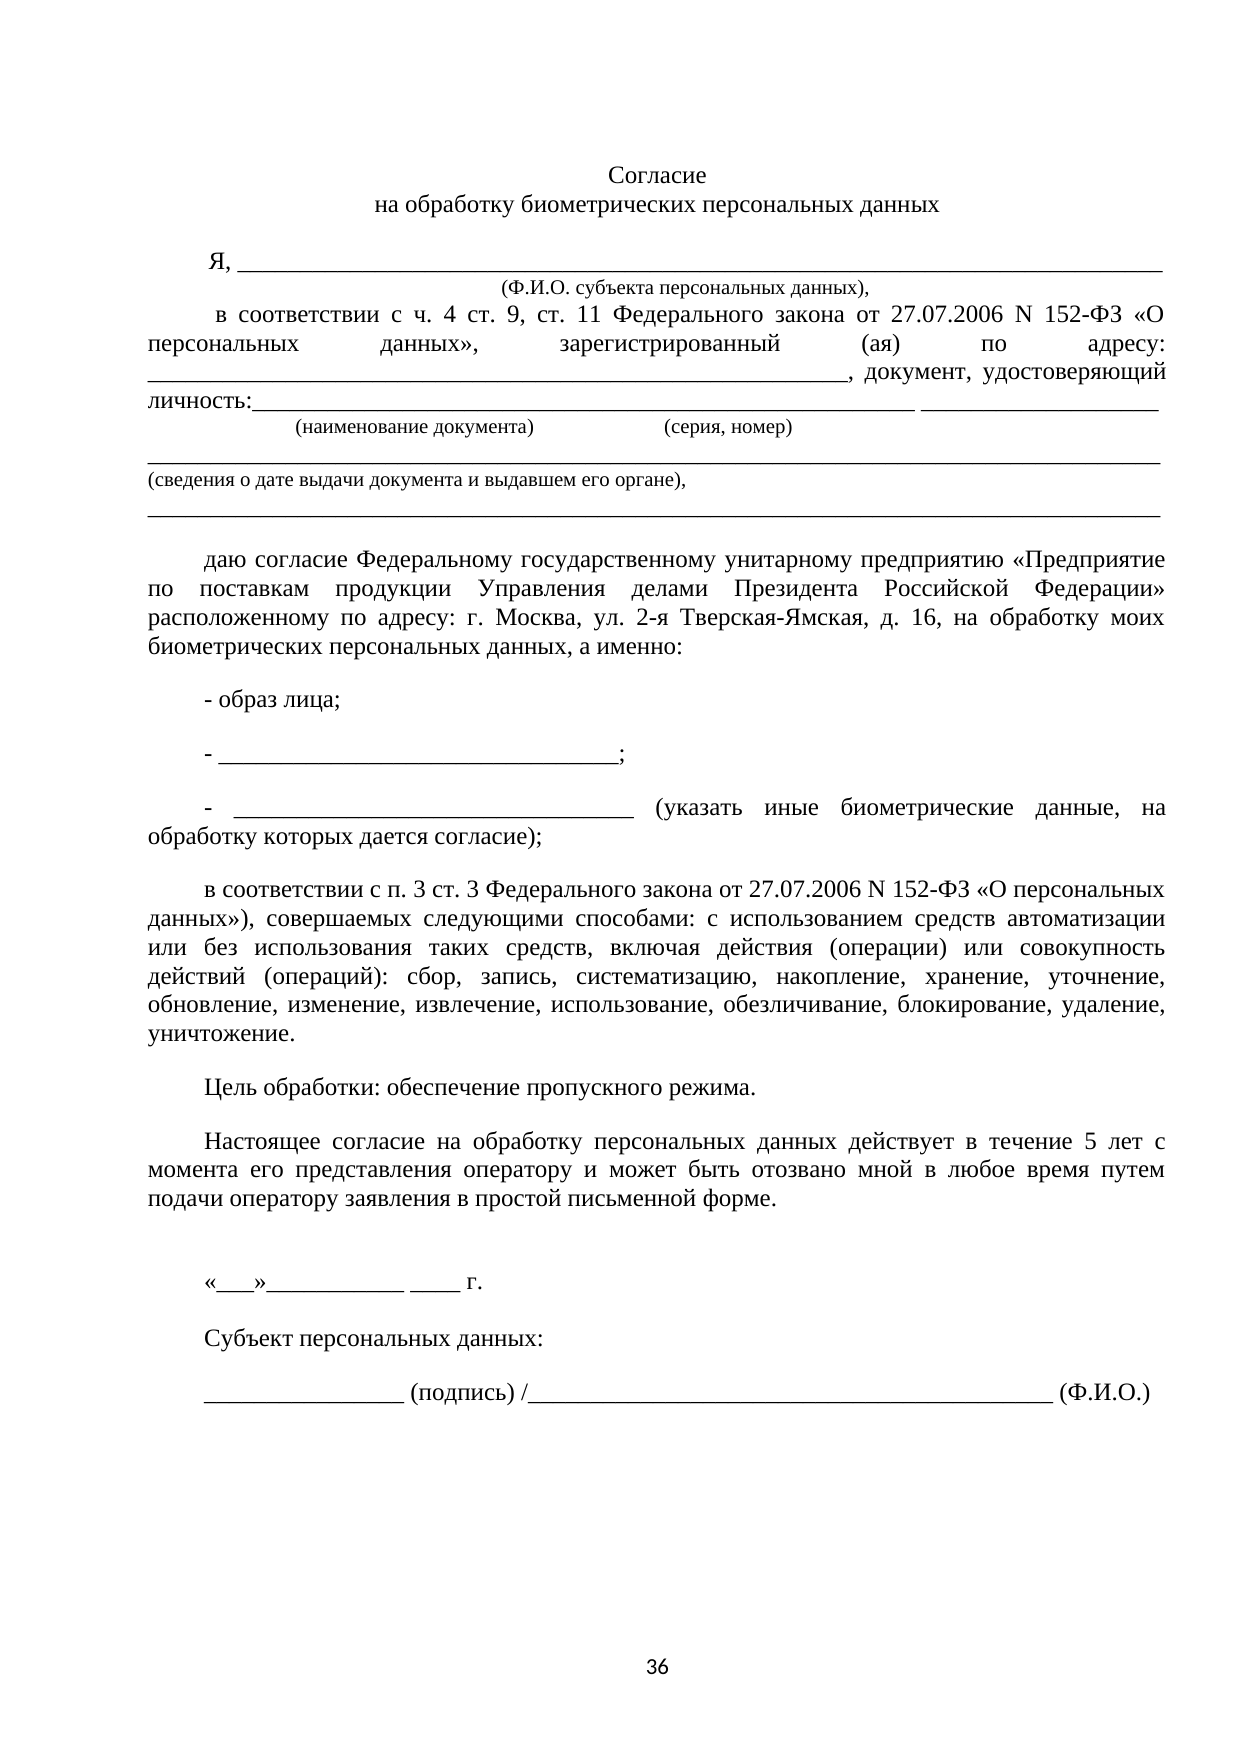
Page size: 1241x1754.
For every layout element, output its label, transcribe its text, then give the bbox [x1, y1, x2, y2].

text (сведения о дате выдачи документа и выдавшем его органе), _________________________________________________________________________________ [148, 467, 1167, 519]
text - ________________________________; [148, 738, 1167, 767]
text Субъект персональных данных: [148, 1323, 1167, 1352]
text в соответствии с ч. 4 ст. 9, ст. 11 Федерального закона от 27.07.2006 N 152-ФЗ «О персональных данных», зарегистрированный (ая) по адресу: ________________________________________________________, документ, удостоверяющий личность:_____________________________________________________ ___________________ [148, 299, 1167, 414]
text даю согласие Федеральному государственному унитарному предприятию «Предприятие по поставкам продукции Управления делами Президента Российской Федерации» расположенному по адресу: г. Москва, ул. 2-я Тверская-Ямская, д. 16, на обработку моих биометрических персональных данных, а именно: [148, 544, 1167, 659]
text на обработку биометрических персональных данных [148, 189, 1167, 217]
text в соответствии с п. 3 ст. 3 Федерального закона от 27.07.2006 N 152-ФЗ «О персональных данных»), совершаемых следующими способами: с использованием средств автоматизации или без использования таких средств, включая действия (операции) или совокупность действий (операций): сбор, запись, систематизацию, накопление, хранение, уточнение, обновление, изменение, извлечение, использование, обезличивание, блокирование, удаление, уничтожение. [148, 874, 1167, 1047]
text ________________ (подпись) /__________________________________________ (Ф.И.О.) [148, 1377, 1167, 1406]
text (наименование документа) (серия, номер) [148, 414, 1167, 438]
text Настоящее согласие на обработку персональных данных действует в течение 5 лет с момента его представления оператору и может быть отозвано мной в любое время путем подачи оператору заявления в простой письменной форме. [148, 1126, 1167, 1212]
text - образ лица; [148, 684, 1167, 713]
text Цель обработки: обеспечение пропускного режима. [148, 1072, 1167, 1101]
text - ________________________________ (указать иные биометрические данные, на обработку которых дается согласие); [148, 792, 1167, 849]
text «___»___________ ____ г. [148, 1266, 1167, 1294]
text Я, __________________________________________________________________________ (Ф.И.О. субъекта персональных данных), [204, 246, 1167, 299]
text _________________________________________________________________________________ [148, 438, 1167, 467]
text Согласие [148, 160, 1167, 189]
